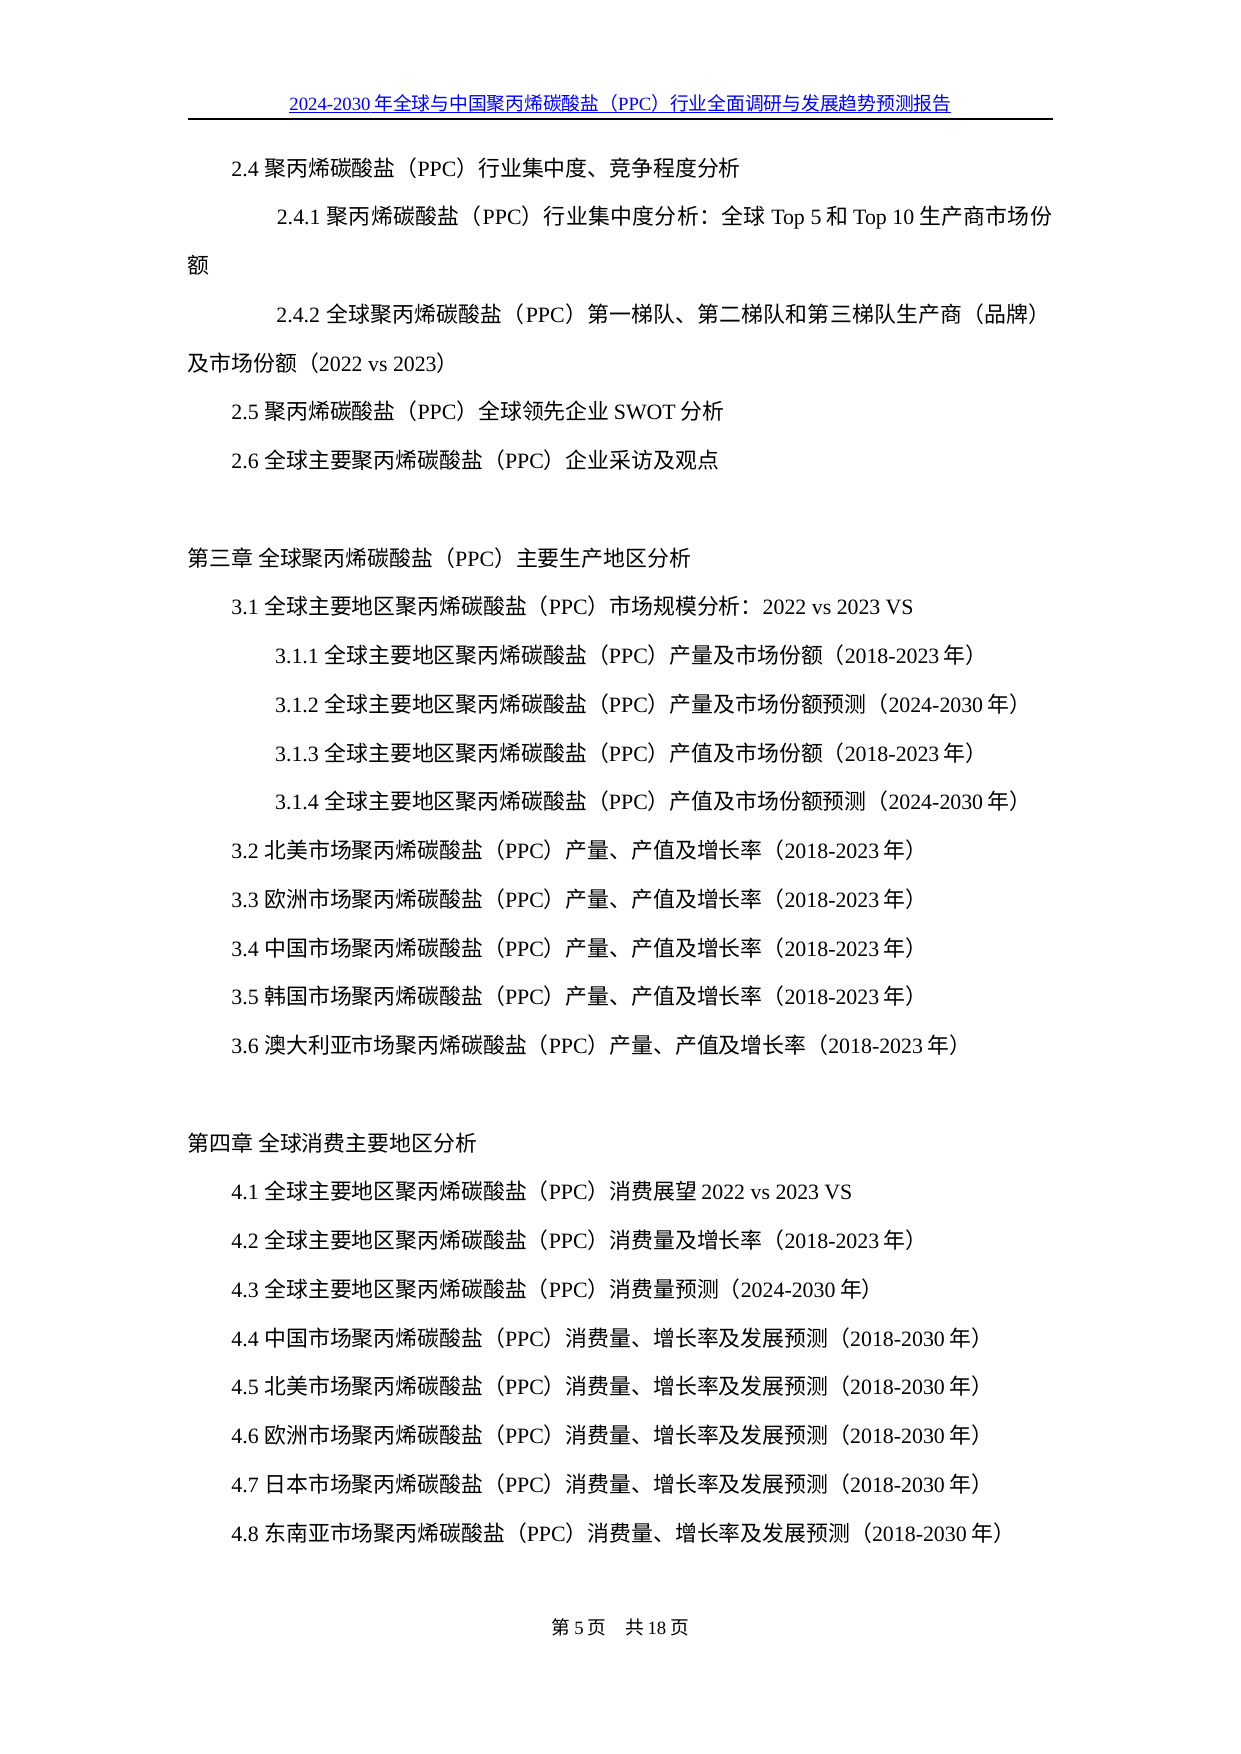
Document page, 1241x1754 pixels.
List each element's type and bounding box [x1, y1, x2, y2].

text [187, 150, 1053, 1548]
